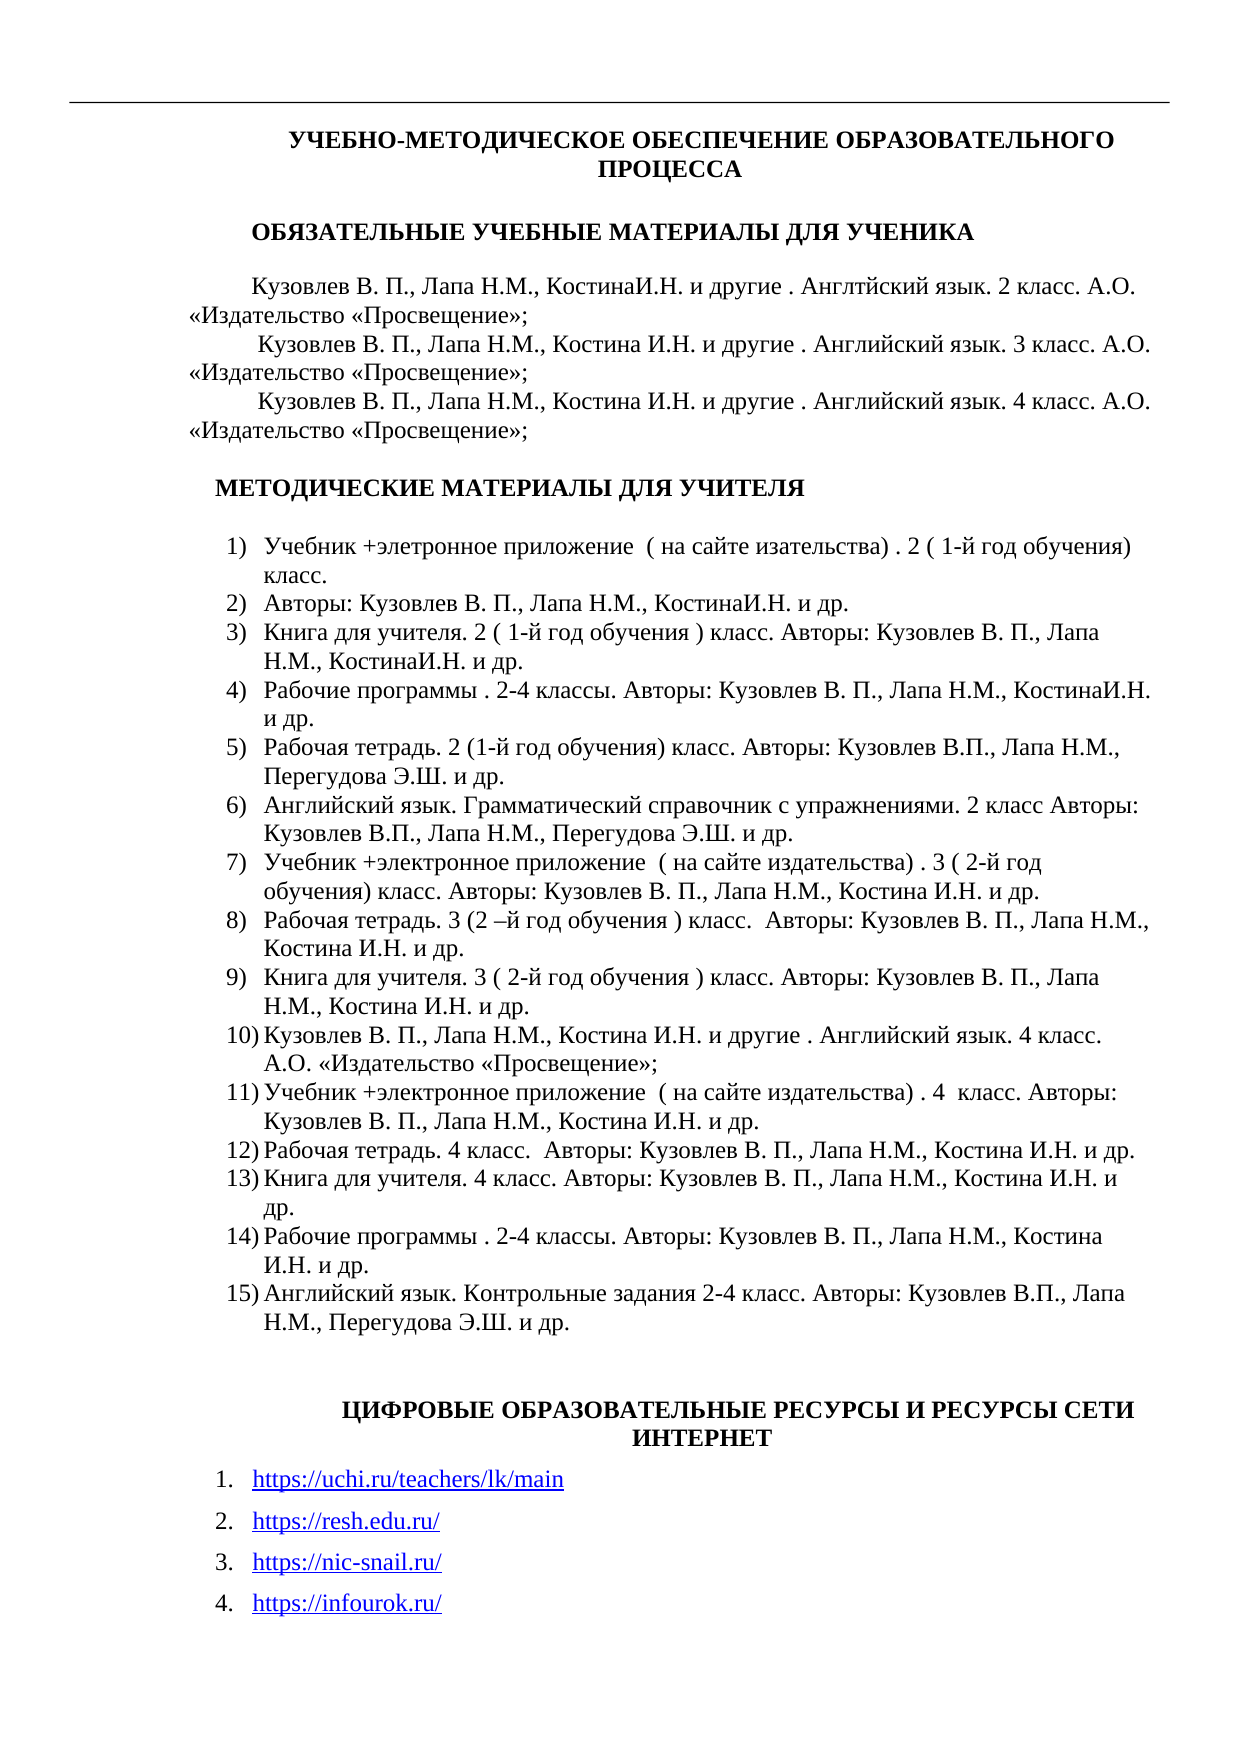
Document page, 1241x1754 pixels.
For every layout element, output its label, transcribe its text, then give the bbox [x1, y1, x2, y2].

list Рабочая тетрадь. 2 (1-й год обучения) класс. Авторы: Кузовлев В.П., Лапа Н.М., Перегудова Э.Ш. и др. [226, 732, 1152, 790]
text ОБЯЗАТЕЛЬНЫЕ УЧЕБНЫЕ МАТЕРИАЛЫ ДЛЯ УЧЕНИКА [188, 217, 1152, 246]
text ЦИФРОВЫЕ ОБРАЗОВАТЕЛЬНЫЕ РЕСУРСЫ И РЕСУРСЫ СЕТИ ИНТЕРНЕТ [252, 1395, 1152, 1452]
list Учебник +электронное приложение ( на сайте издательства) . 4 класс. Авторы: Кузовлев В. П., Лапа Н.М., Костина И.Н. и др. [226, 1077, 1152, 1135]
list Английский язык. Контрольные задания 2-4 класс. Авторы: Кузовлев В.П., Лапа Н.М., Перегудова Э.Ш. и др. [226, 1278, 1152, 1393]
list Учебник +элетронное приложение ( на сайте изательства) . 2 ( 1-й год обучения) класс. [226, 531, 1152, 588]
list Рабочая тетрадь. 4 класс. Авторы: Кузовлев В. П., Лапа Н.М., Костина И.Н. и др. [226, 1135, 1152, 1163]
list https://nic-snail.ru/ [215, 1547, 1152, 1576]
list Рабочие программы . 2-4 классы. Авторы: Кузовлев В. П., Лапа Н.М., КостинаИ.Н. и др. [226, 675, 1152, 732]
list Кузовлев В. П., Лапа Н.М., Костина И.Н. и другие . Английский язык. 4 класс. А.О. «Издательство «Просвещение»; [226, 1020, 1152, 1077]
list Книга для учителя. 4 класс. Авторы: Кузовлев В. П., Лапа Н.М., Костина И.Н. и др. [226, 1163, 1152, 1221]
text Кузовлев В. П., Лапа Н.М., Костина И.Н. и другие . Английский язык. 3 класс. А.О. «Издательство «Просвещение»; [188, 329, 1152, 386]
text МЕТОДИЧЕСКИЕ МАТЕРИАЛЫ ДЛЯ УЧИТЕЛЯ [188, 473, 1152, 502]
list https://infourok.ru/ [215, 1588, 1152, 1617]
list Рабочая тетрадь. 3 (2 –й год обучения ) класс. Авторы: Кузовлев В. П., Лапа Н.М., Костина И.Н. и др. [226, 905, 1152, 962]
list Книга для учителя. 3 ( 2-й год обучения ) класс. Авторы: Кузовлев В. П., Лапа Н.М., Костина И.Н. и др. [226, 962, 1152, 1020]
list https://resh.edu.ru/ [215, 1506, 1152, 1534]
list https://uchi.ru/teachers/lk/main [215, 1464, 1152, 1493]
text УЧЕБНО-МЕТОДИЧЕСКОЕ ОБЕСПЕЧЕНИЕ ОБРАЗОВАТЕЛЬНОГО ПРОЦЕССА [188, 125, 1152, 182]
list Учебник +электронное приложение ( на сайте издательства) . 3 ( 2-й год обучения) класс. Авторы: Кузовлев В. П., Лапа Н.М., Костина И.Н. и др. [226, 847, 1152, 905]
list Авторы: Кузовлев В. П., Лапа Н.М., КостинаИ.Н. и др. [226, 588, 1152, 617]
list Английский язык. Грамматический справочник с упражнениями. 2 класс Авторы: Кузовлев В.П., Лапа Н.М., Перегудова Э.Ш. и др. [226, 790, 1152, 847]
text Кузовлев В. П., Лапа Н.М., Костина И.Н. и другие . Английский язык. 4 класс. А.О. «Издательство «Просвещение»; [188, 386, 1152, 444]
text Кузовлев В. П., Лапа Н.М., КостинаИ.Н. и другие . Англтйский язык. 2 класс. А.О. «Издательство «Просвещение»; [188, 271, 1152, 329]
list Рабочие программы . 2-4 классы. Авторы: Кузовлев В. П., Лапа Н.М., Костина И.Н. и др. [226, 1221, 1152, 1278]
list Книга для учителя. 2 ( 1-й год обучения ) класс. Авторы: Кузовлев В. П., Лапа Н.М., КостинаИ.Н. и др. [226, 617, 1152, 675]
